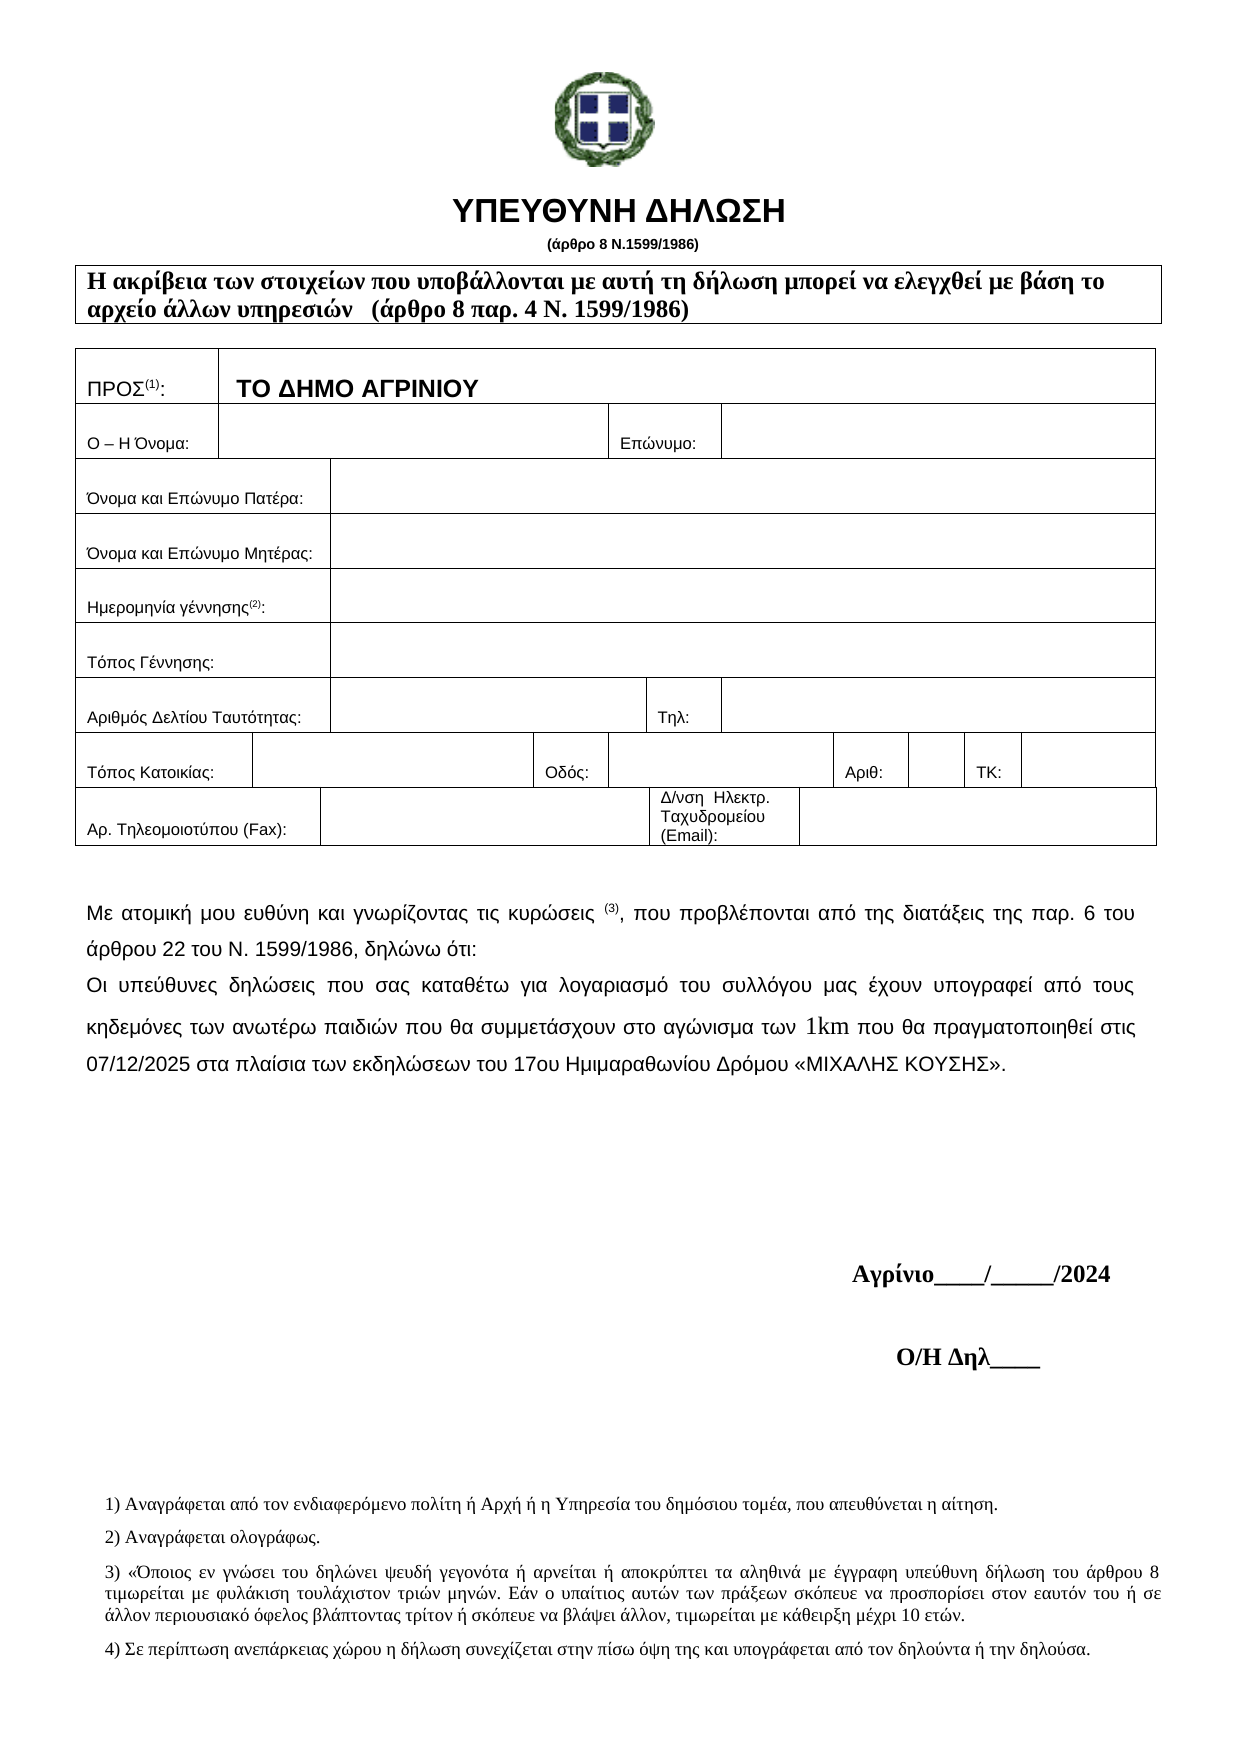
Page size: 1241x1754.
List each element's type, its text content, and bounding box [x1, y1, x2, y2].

text 2) Αναγράφεται ολογράφως. [104, 1526, 1162, 1548]
table_cell [722, 678, 1155, 732]
table_cell Ο – Η Όνομα: [76, 404, 218, 458]
table_cell Όνομα και Επώνυμο Πατέρα: [76, 459, 330, 513]
table_cell Όνομα και Επώνυμο Μητέρας: [76, 514, 330, 567]
text Ο/Η Δηλ____ [675, 1342, 1112, 1371]
table_cell [253, 733, 533, 787]
subtitle ΥΠΕΥΘΥΝΗ ΔΗΛΩΣΗ [75, 191, 1162, 230]
table_cell Δ/νση Ηλεκτρ. Ταχυδρομείου (Εmail): [650, 788, 799, 845]
table_cell [331, 623, 1155, 677]
table_header Η ακρίβεια των στοιχείων που υποβάλλονται με αυτή τη δήλωση μπορεί να ελεγχθεί με βάση το αρχείο άλλων υπηρεσιών (άρθρο 8 παρ. 4 Ν. 1599/1986) [76, 266, 1161, 323]
table_cell [1022, 733, 1155, 787]
table_cell Οδός: [534, 733, 608, 787]
table_cell [609, 733, 833, 787]
table_header ΤΟ ΔΗΜΟ ΑΓΡΙΝΙΟΥ [219, 349, 1155, 403]
table_cell [321, 788, 649, 845]
text Αγρίνιο____/_____/2024 [75, 1259, 1168, 1288]
table_cell [909, 733, 964, 787]
text 3) «Όποιος εν γνώσει του δηλώνει ψευδή γεγονότα ή αρνείται ή αποκρύπτει τα αληθινά με έγγραφη υπεύθυνη δήλωση του άρθρου 8 τιμωρείται με φυλάκιση τουλάχιστον τριών μηνών. Εάν ο υπαίτιος αυτών των πράξεων σκόπευε να προσπορίσει στον εαυτόν του ή σε άλλον περιουσιακό όφελος βλάπτοντας τρίτον ή σκόπευε να βλάψει άλλον, τιμωρείται με κάθειρξη μέχρι 10 ετών. [104, 1561, 1162, 1625]
table_cell [800, 788, 1156, 845]
text 1) Αναγράφεται από τον ενδιαφερόμενο πολίτη ή Αρχή ή η Υπηρεσία του δημόσιου τομέα, που απευθύνεται η αίτηση. [104, 1492, 1162, 1514]
table_cell [722, 404, 1155, 458]
table_cell [331, 569, 1155, 622]
table_cell Τόπος Κατοικίας: [76, 733, 252, 787]
table_cell [331, 459, 1155, 513]
table_cell ΤΚ: [965, 733, 1021, 787]
subtitle (άρθρο 8 Ν.1599/1986) [75, 236, 1162, 265]
table_cell [219, 404, 608, 458]
table_cell Τόπος Γέννησης: [76, 623, 330, 677]
table_cell Αρ. Τηλεομοιοτύπου (Fax): [76, 788, 320, 845]
table_cell Αριθμός Δελτίου Ταυτότητας: [76, 678, 330, 732]
table_cell Αριθ: [834, 733, 908, 787]
table_cell [331, 514, 1155, 567]
table_cell Τηλ: [647, 678, 721, 732]
table_header ΠΡΟΣ(1): [76, 349, 218, 403]
table_cell Επώνυμο: [609, 404, 721, 458]
table_cell [331, 678, 646, 732]
table_cell Ημερομηνία γέννησης(2): [76, 569, 330, 622]
table_header Με ατομική μου ευθύνη και γνωρίζοντας τις κυρώσεις (3), που προβλέπονται από της διατάξεις της παρ. 6 του άρθρου 22 του Ν. 1599/1986, δηλώνω ότι: Οι υπεύθυνες δηλώσεις που σας καταθέτω για λογαριασμό του συλλόγου μας έχουν υπογραφεί από τους κηδεμόνες των ανωτέρω παιδιών που θα συμμετάσχουν στο αγώνισμα των 1km που θα πραγματοποιηθεί στις 07/12/2025 στα πλαίσια των εκδηλώσεων του 17ου Ημιμαραθωνίου Δρόμου «ΜΙΧΑΛΗΣ ΚΟΥΣΗΣ». [75, 865, 1160, 1177]
text 4) Σε περίπτωση ανεπάρκειας χώρου η δήλωση συνεχίζεται στην πίσω όψη της και υπογράφεται από τον δηλούντα ή την δηλούσα. [104, 1638, 1162, 1659]
